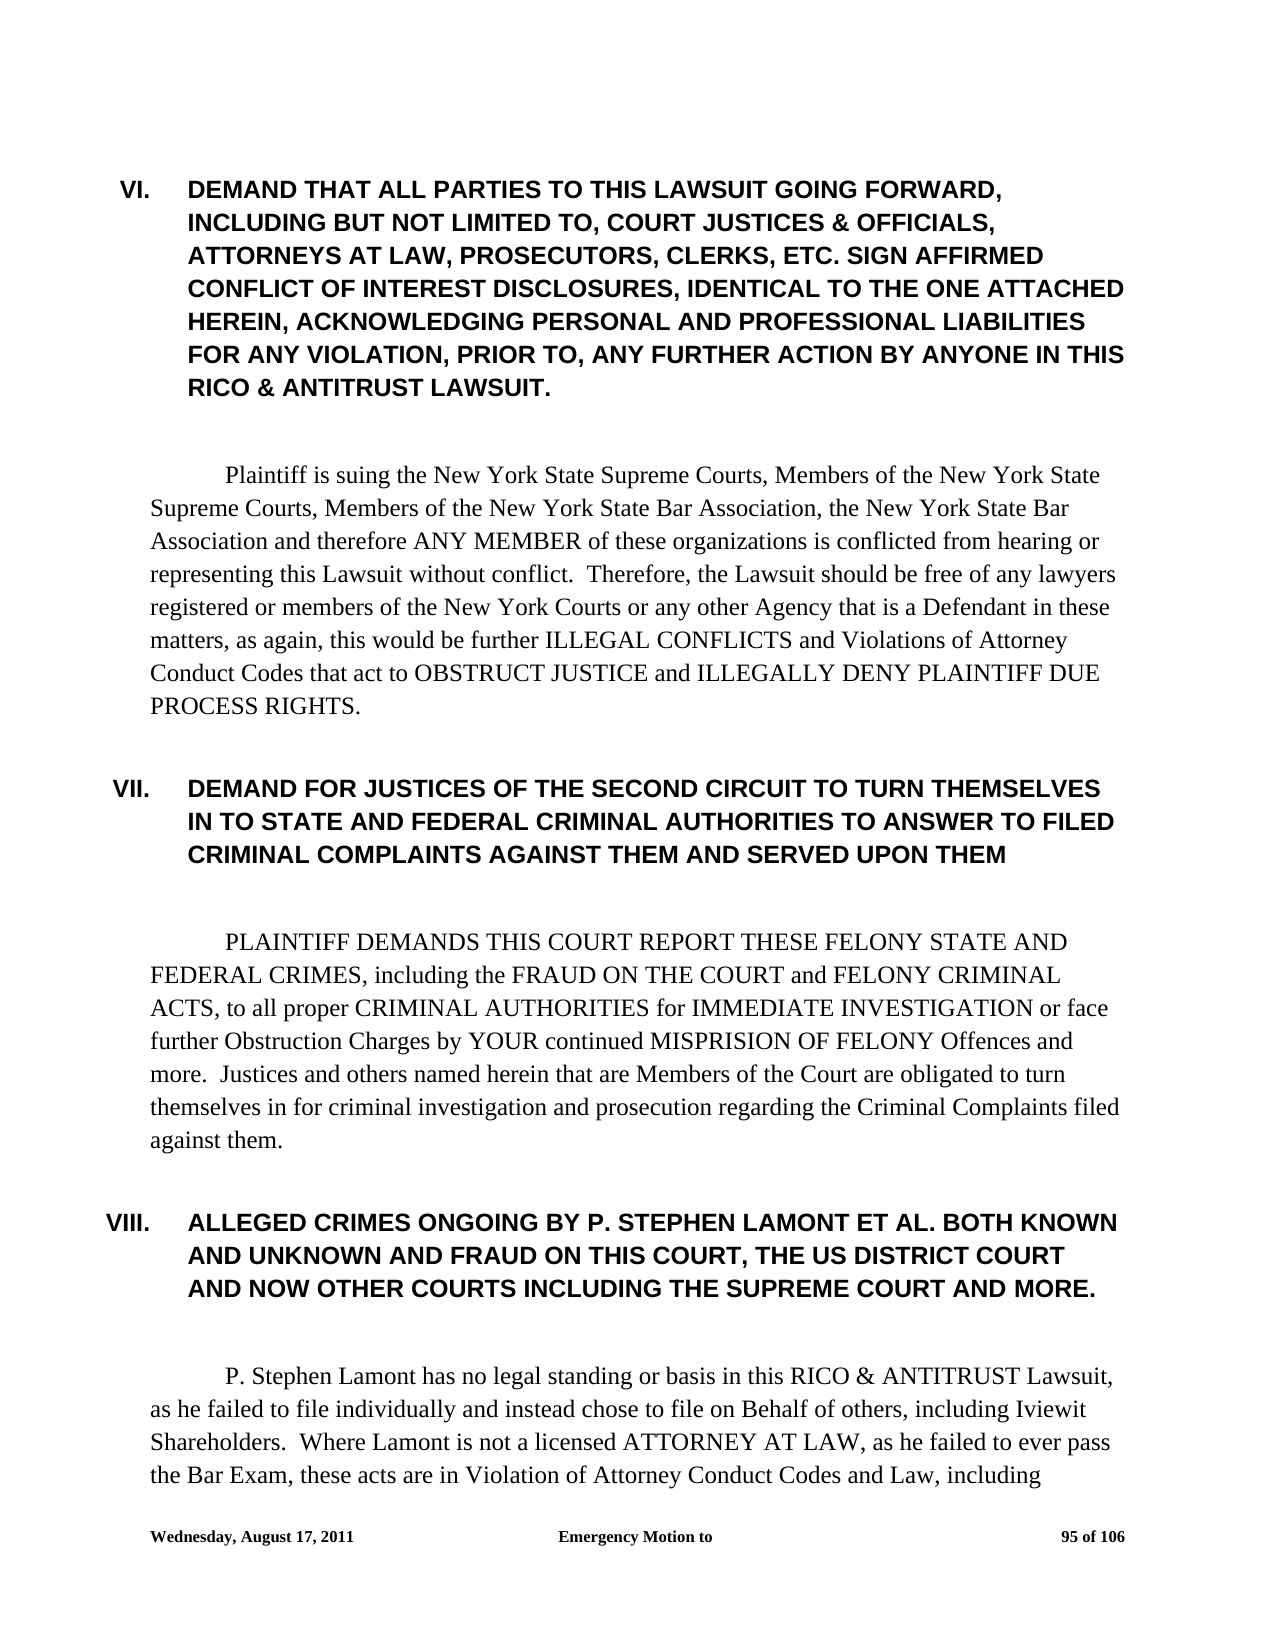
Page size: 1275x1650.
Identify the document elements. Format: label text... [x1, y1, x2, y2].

subtitle Demand for Justices of the SECOND CIRCUIT to turn themselves in to State and Federal Criminal Authorities to ANSWER to filed CRIMINAL COMPLAINTS against them and served upon them [150, 774, 1125, 869]
subtitle DEMAND that ALL parties to this Lawsuit going forward, including but not limited to, Court Justices & Officials, Attorneys at Law, Prosecutors, Clerks, etc. sign Affirmed Conflict of Interest Disclosures, identical to the one attached herein, acknowledging PERSONAL and PROFESSIONAL LIABILITIES for any violation, prior to, ANY further Action by ANYONE in this RICO & ANTITRUST Lawsuit. [150, 175, 1125, 402]
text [150, 1361, 1125, 1489]
text PLAINTIFF DEMANDS THIS COURT REPORT THESE FELONY STATE AND FEDERAL CRIMES, including the FRAUD ON THE COURT and FELONY CRIMINAL ACTS, to all proper CRIMINAL AUTHORITIES for IMMEDIATE INVESTIGATION or face further Obstruction Charges by YOUR continued MISPRISION OF FELONY Offences and more. Justices and others named herein that are Members of the Court are obligated to turn themselves in for criminal investigation and prosecution regarding the Criminal Complaints filed against them. [150, 927, 1125, 1154]
subtitle alleged crimes ongoing by p. stephen lamont et al. both known and unknown and fraud on this court, the us district court and now other courts including the supreme court and more. [150, 1208, 1125, 1303]
text Plaintiff is suing the New York State Supreme Courts, Members of the New York State Supreme Courts, Members of the New York State Bar Association, the New York State Bar Association and therefore ANY MEMBER of these organizations is conflicted from hearing or representing this Lawsuit without conflict. Therefore, the Lawsuit should be free of any lawyers registered or members of the New York Courts or any other Agency that is a Defendant in these matters, as again, this would be further ILLEGAL CONFLICTS and Violations of Attorney Conduct Codes that act to OBSTRUCT JUSTICE and ILLEGALLY DENY PLAINTIFF DUE PROCESS RIGHTS. [150, 460, 1125, 720]
